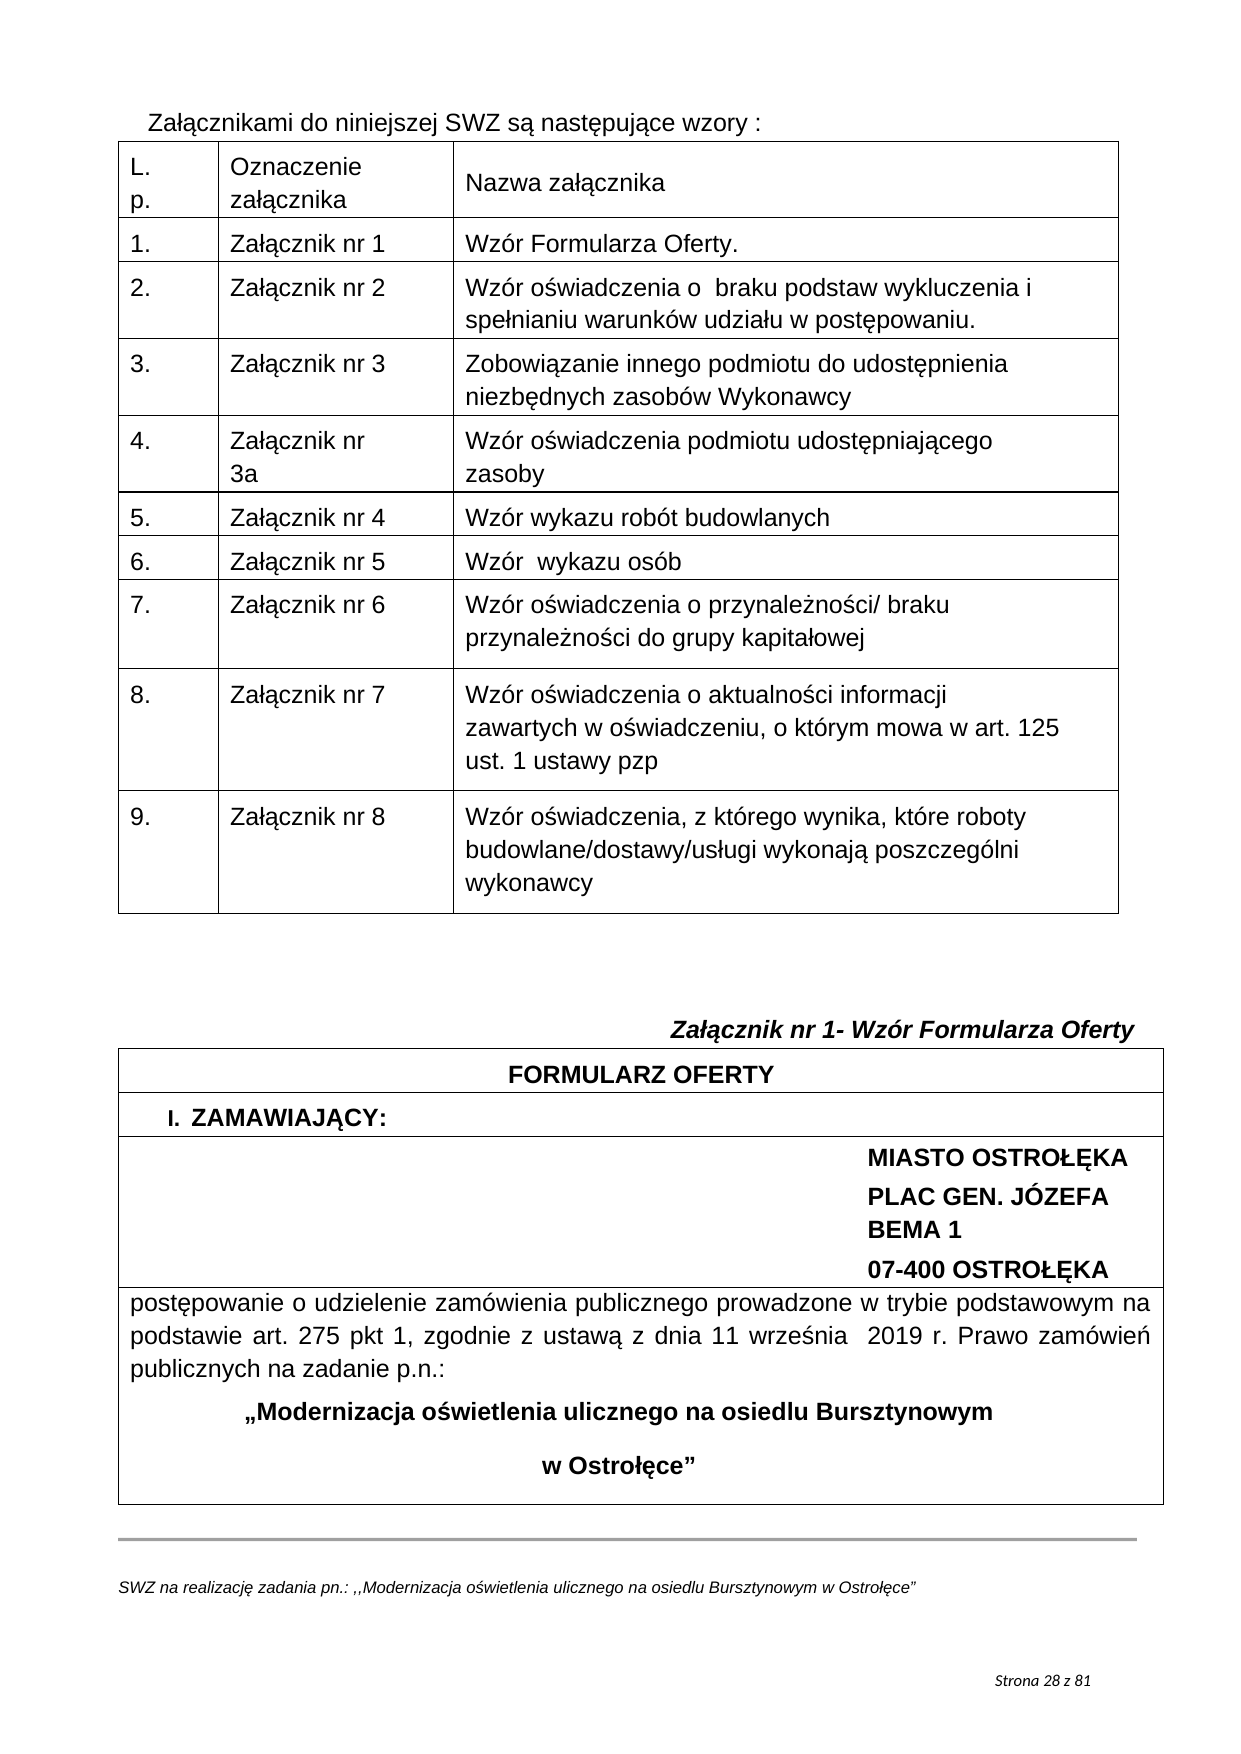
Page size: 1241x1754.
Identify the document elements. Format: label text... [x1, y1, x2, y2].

table_cell MIASTO OSTROŁĘKA PLAC GEN. JÓZEFA BEMA 1 07-400 OSTROŁĘKA [119, 1137, 1163, 1287]
table_cell 1. [119, 218, 218, 261]
table_cell Wzór oświadczenia, z którego wynika, które roboty budowlane/dostawy/usługi wykonają poszczególni wykonawcy [454, 791, 1118, 913]
table_header Nazwa załącznika [454, 142, 1118, 217]
table_cell Załącznik nr 5 [219, 536, 453, 579]
table_cell 3. [119, 339, 218, 414]
table_cell Wzór oświadczenia podmiotu udostępniającego zasoby [454, 416, 1118, 491]
table_cell 4. [119, 416, 218, 491]
text Załącznik nr 1- Wzór Formularza Oferty [118, 1015, 1137, 1044]
table_cell Załącznik nr 6 [219, 580, 453, 668]
table_cell Załącznik nr 8 [219, 791, 453, 913]
table_cell Załącznik nr 1 [219, 218, 453, 261]
table_cell 9. [119, 791, 218, 913]
table_cell Wzór oświadczenia o braku podstaw wykluczenia i spełnianiu warunków udziału w postępowaniu. [454, 262, 1118, 338]
table_cell Załącznik nr 7 [219, 669, 453, 790]
table_cell Załącznik nr 3a [219, 416, 453, 491]
table_cell 8. [119, 669, 218, 790]
table_cell 2. [119, 262, 218, 338]
table_cell Wzór wykazu robót budowlanych [454, 493, 1118, 535]
table_cell 6. [119, 536, 218, 579]
table_cell postępowanie o udzielenie zamówienia publicznego prowadzone w trybie podstawowym na podstawie art. 275 pkt 1, zgodnie z ustawą z dnia 11 września 2019 r. Prawo zamówień publicznych na zadanie p.n.: „Modernizacja oświetlenia ulicznego na osiedlu Bursztynowym w Ostrołęce” [119, 1288, 1163, 1504]
table_header FORMULARZ OFERTY [119, 1049, 1163, 1092]
table_cell Wzór wykazu osób [454, 536, 1118, 579]
table_cell Zobowiązanie innego podmiotu do udostępnienia niezbędnych zasobów Wykonawcy [454, 339, 1118, 414]
table_cell Wzór Formularza Oferty. [454, 218, 1118, 261]
table_cell Wzór oświadczenia o aktualności informacji zawartych w oświadczeniu, o którym mowa w art. 125 ust. 1 ustawy pzp [454, 669, 1118, 790]
table_cell Wzór oświadczenia o przynależności/ braku przynależności do grupy kapitałowej [454, 580, 1118, 668]
table_cell 7. [119, 580, 218, 668]
table_header Oznaczenie załącznika [219, 142, 453, 217]
table_cell Załącznik nr 4 [219, 493, 453, 535]
table_header L.p. [119, 142, 218, 217]
table_cell Załącznik nr 2 [219, 262, 453, 338]
table_cell Załącznik nr 3 [219, 339, 453, 414]
table_cell ZAMAWIAJĄCY: [119, 1093, 1163, 1136]
text Załącznikami do niniejszej SWZ są następujące wzory : [148, 107, 1093, 136]
table_cell 5. [119, 493, 218, 535]
